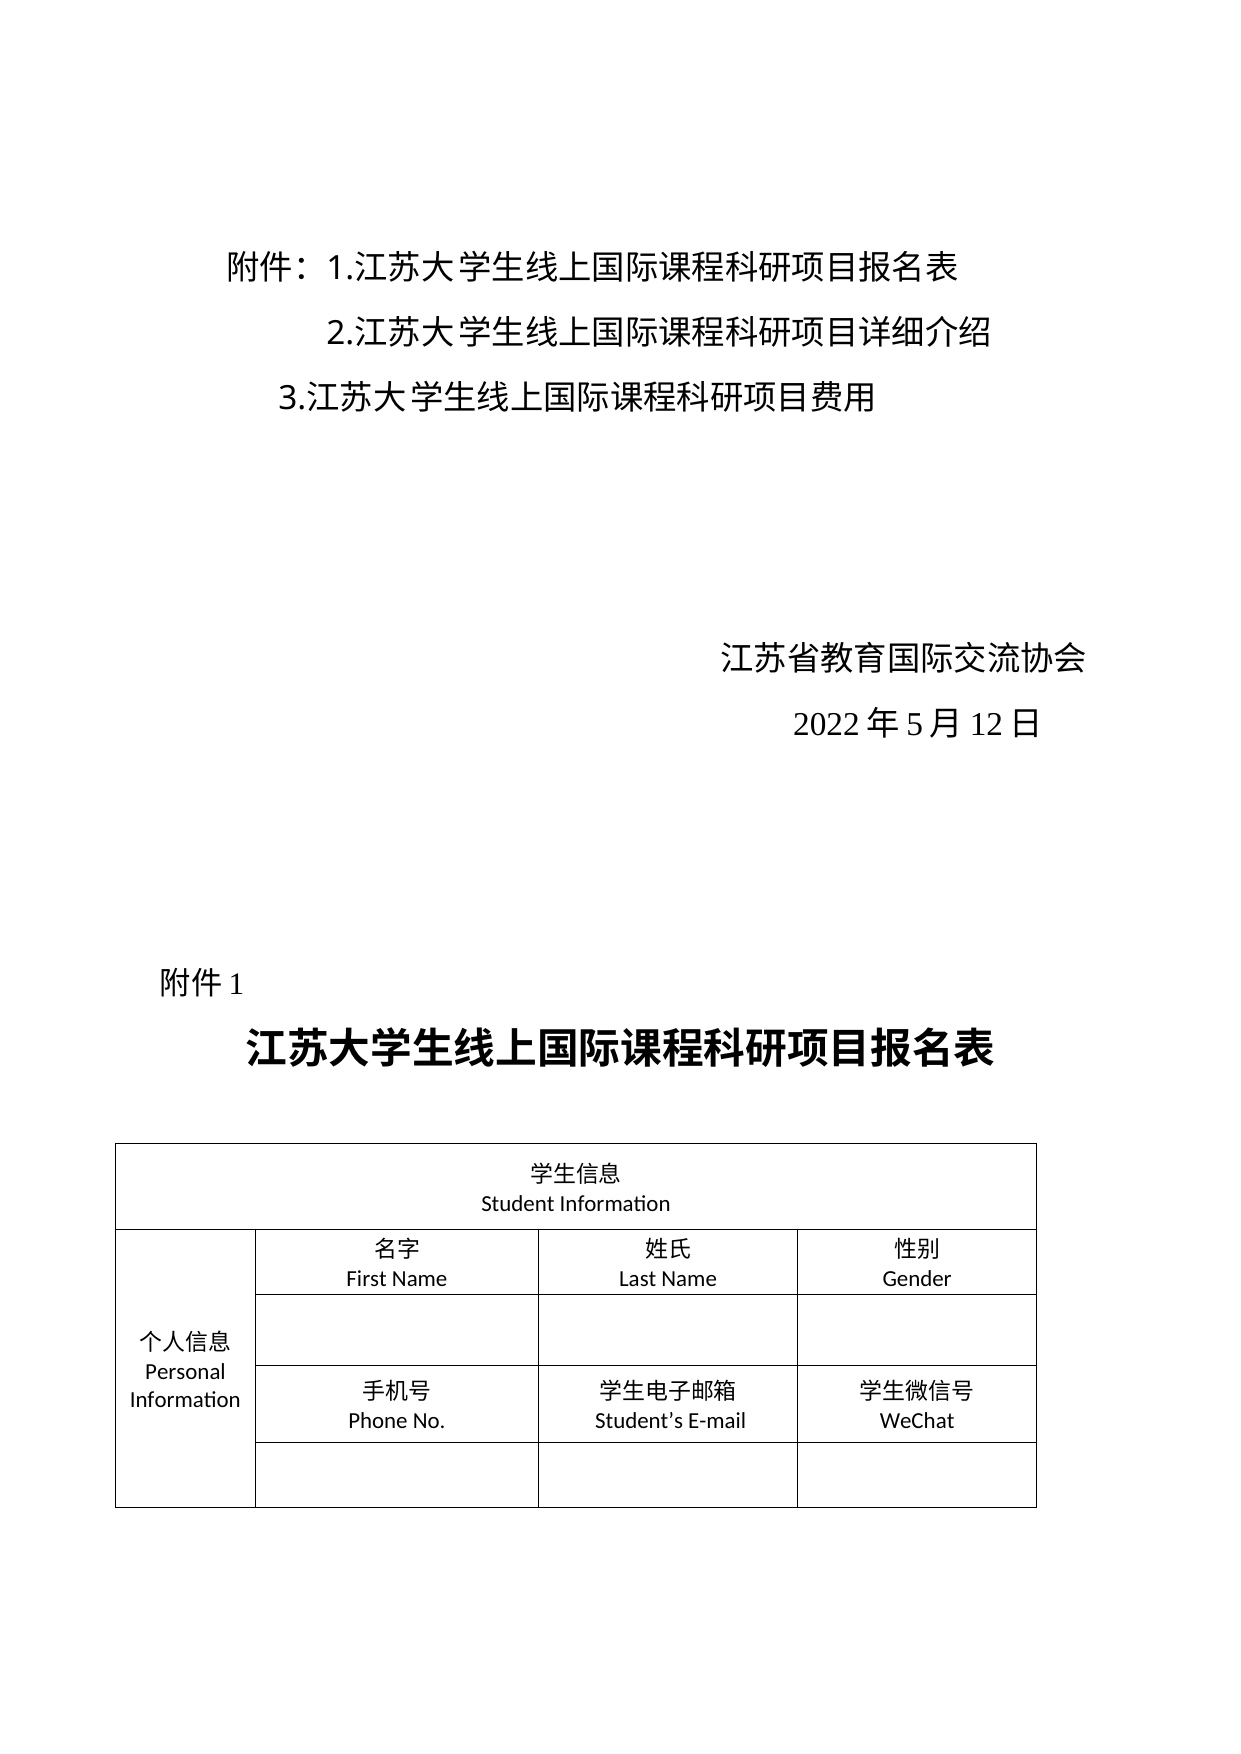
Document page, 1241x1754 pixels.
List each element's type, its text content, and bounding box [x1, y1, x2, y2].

table_cell [798, 1443, 1036, 1507]
text 2022年5月12日 [159, 688, 1087, 753]
table_header 学生信息 Student Information [116, 1144, 1036, 1228]
text 2.江苏大 学生线上国际课程科研项目详细介绍 [159, 298, 1081, 363]
table_cell [539, 1443, 797, 1507]
table_cell 学生电子邮箱 Student’s E-mail [539, 1366, 797, 1442]
table_cell 名字 First Name [256, 1230, 538, 1293]
text 附件：1.江苏大 学生线上国际课程科研项目报名表 [159, 233, 1081, 298]
table_cell 学生微信号 WeChat [798, 1366, 1036, 1442]
table_cell 姓氏 Last Name [539, 1230, 797, 1293]
text 附件1 [159, 948, 1081, 1013]
table_cell 个人信息Personal Information [116, 1230, 255, 1507]
text 江苏大学生线上国际课程科研项目报名表 [159, 1013, 1081, 1078]
table_cell [539, 1295, 797, 1364]
text 3.江苏大 学生线上国际课程科研项目费用 [159, 363, 1081, 428]
table_cell [256, 1443, 538, 1507]
table_cell [798, 1295, 1036, 1364]
text 江苏省教育国际交流协会 [159, 623, 1087, 688]
table_cell 手机号 Phone No. [256, 1366, 538, 1442]
table_cell [256, 1295, 538, 1364]
table_cell 性别 Gender [798, 1230, 1036, 1293]
